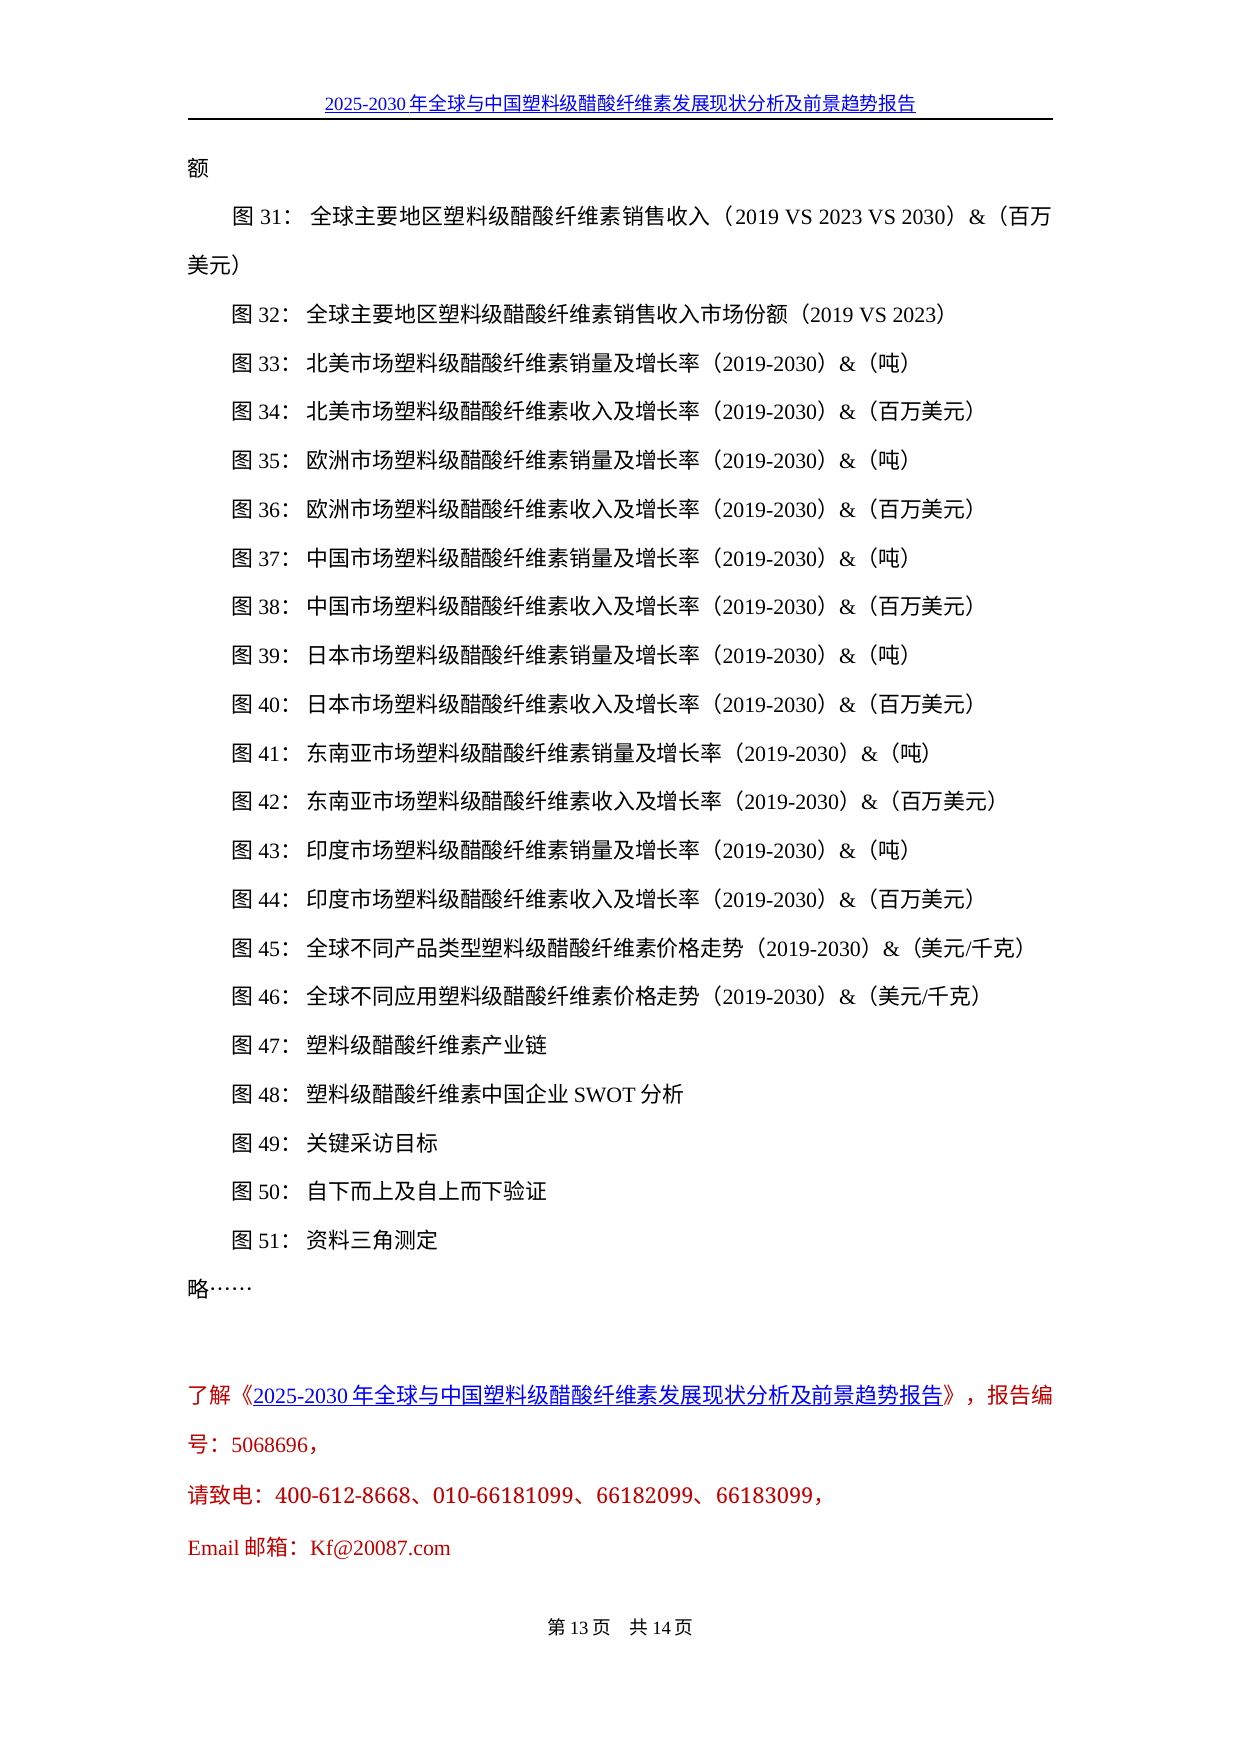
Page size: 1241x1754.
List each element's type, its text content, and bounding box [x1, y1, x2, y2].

text Email邮箱：Kf@20087.com [187, 1530, 1053, 1562]
text 了解《2025-2030年全球与中国塑料级醋酸纤维素发展现状分析及前景趋势报告》，报告编号：5068696， [187, 1378, 1053, 1459]
text 请致电：400-612-8668、010-66181099、66182099、66183099， [187, 1478, 1053, 1511]
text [187, 150, 1053, 1304]
